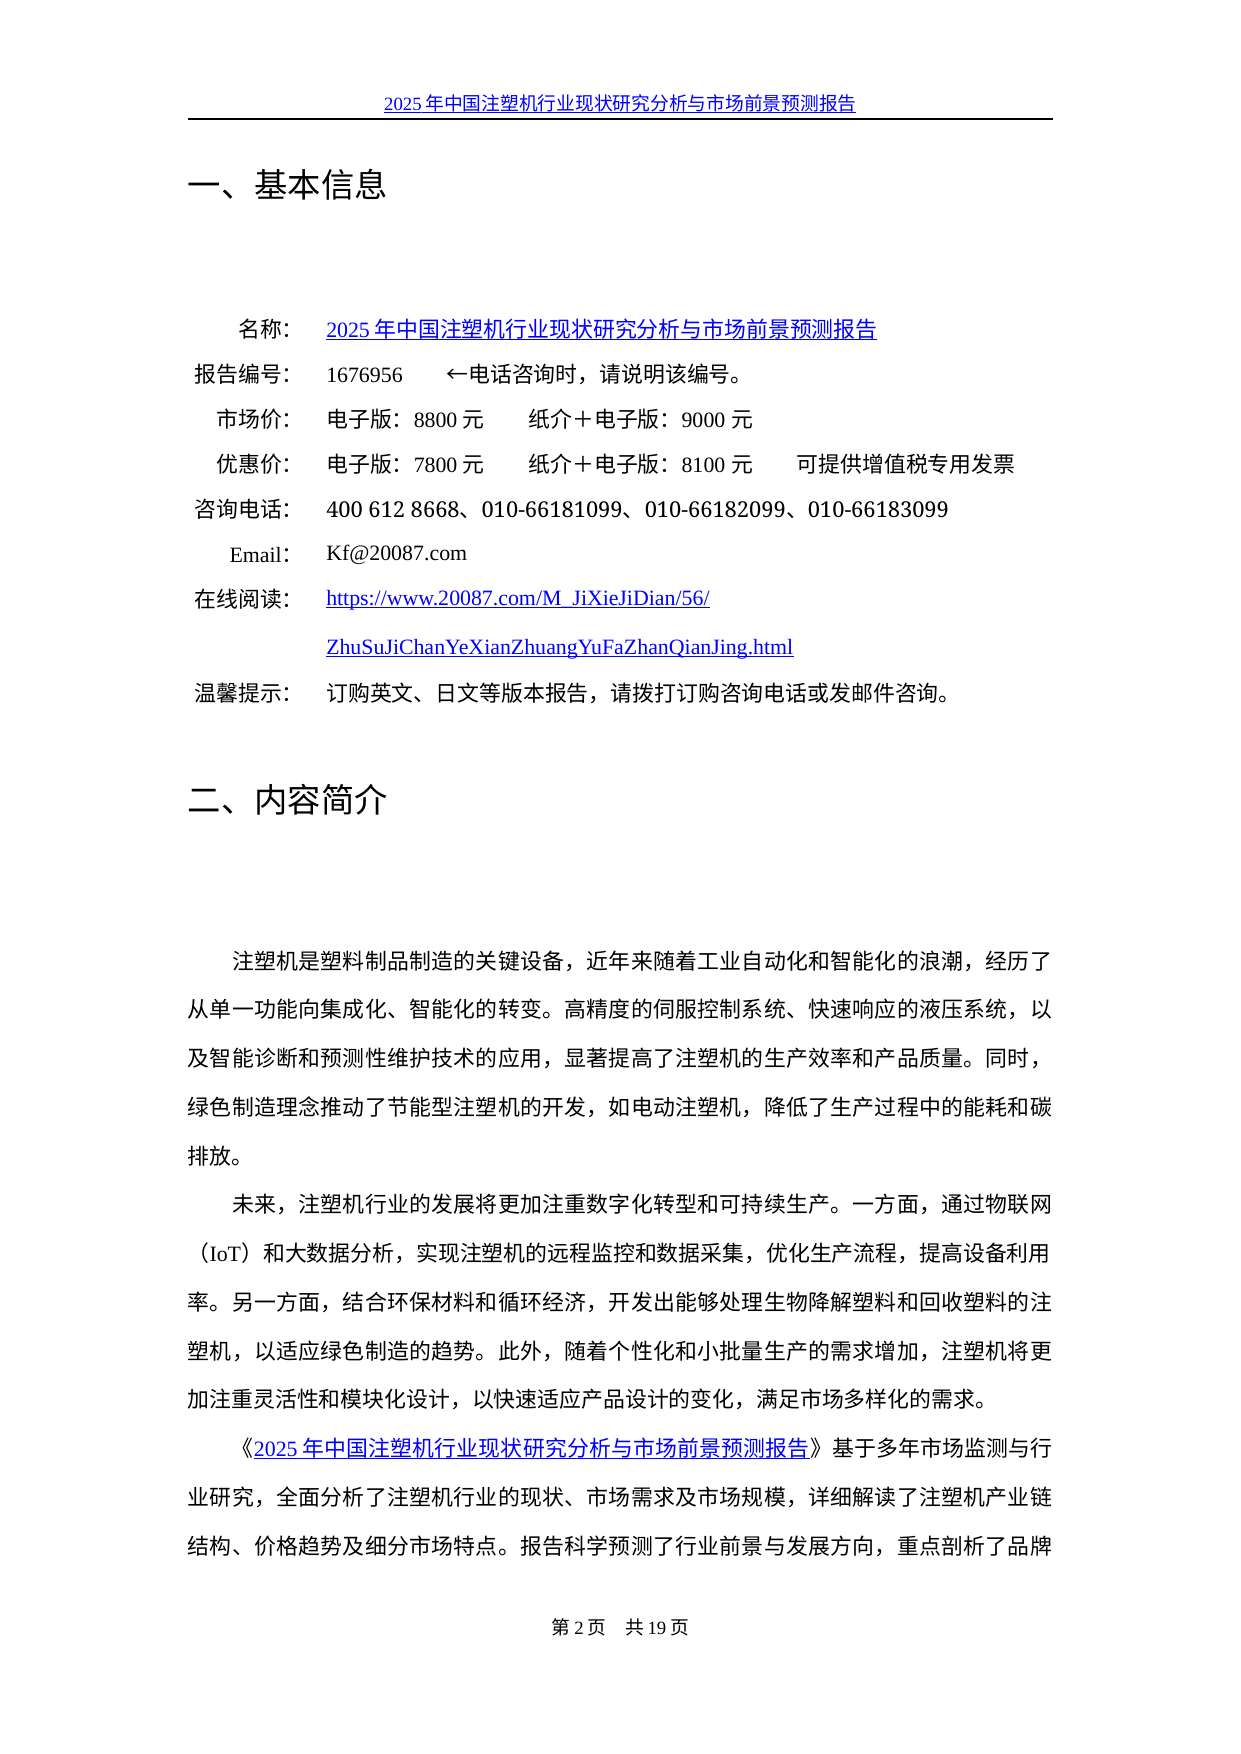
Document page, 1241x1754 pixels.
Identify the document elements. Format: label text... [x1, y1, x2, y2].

table_cell 咨询电话： [167, 492, 315, 537]
title 一、基本信息 [187, 150, 1053, 215]
table_cell 温馨提示： [167, 675, 315, 720]
table_cell [315, 582, 1073, 675]
table_cell Email： [167, 537, 315, 582]
title 二、内容简介 [187, 766, 1053, 831]
table_cell 电子版：7800 元 纸介＋电子版：8100 元 可提供增值税专用发票 [315, 447, 1073, 492]
table_cell Kf@20087.com [315, 537, 1073, 582]
table_cell 订购英文、日文等版本报告，请拨打订购咨询电话或发邮件咨询。 [315, 675, 1073, 720]
table_header 名称： [167, 312, 315, 357]
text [187, 943, 1053, 1561]
table_cell 市场价： [167, 402, 315, 447]
table_cell 400 612 8668、010-66181099、010-66182099、010-66183099 [315, 492, 1073, 537]
table_cell 1676956 ←电话咨询时，请说明该编号。 [315, 357, 1073, 402]
table_cell 在线阅读： [167, 582, 315, 675]
table_header 2025年中国注塑机行业现状研究分析与市场前景预测报告 [315, 312, 1073, 357]
table_cell 优惠价： [167, 447, 315, 492]
table_cell 电子版：8800 元 纸介＋电子版：9000 元 [315, 402, 1073, 447]
table_cell 报告编号： [167, 357, 315, 402]
